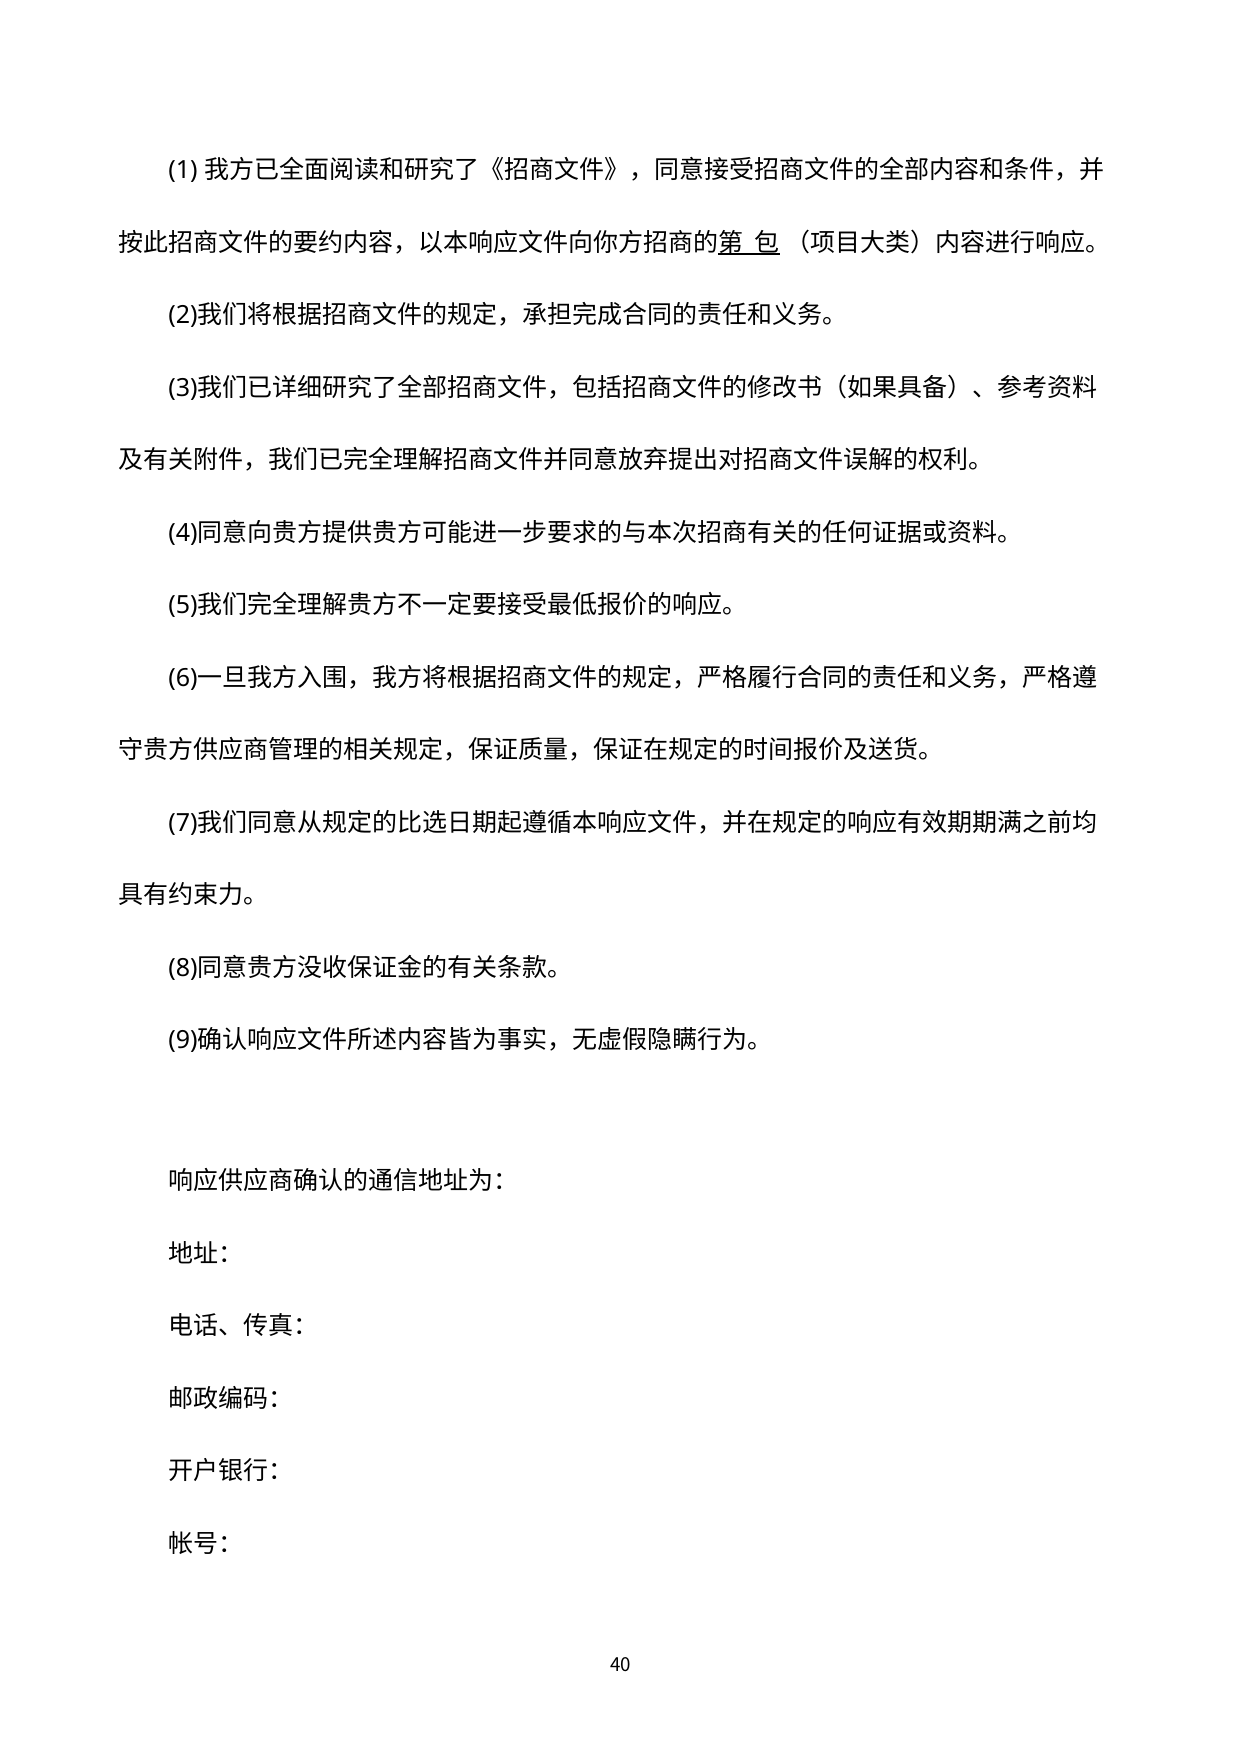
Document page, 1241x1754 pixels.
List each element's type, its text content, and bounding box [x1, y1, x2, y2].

text (3)我们已详细研究了全部招商文件，包括招商文件的修改书（如果具备）、参考资料及有关附件，我们已完全理解招商文件并同意放弃提出对招商文件误解的权利。 [118, 367, 1122, 476]
text (5)我们完全理解贵方不一定要接受最低报价的响应。 [118, 585, 1122, 621]
text (2)我们将根据招商文件的规定，承担完成合同的责任和义务。 [118, 295, 1122, 331]
text (9)确认响应文件所述内容皆为事实，无虚假隐瞒行为。 [118, 1020, 1122, 1056]
text (7)我们同意从规定的比选日期起遵循本响应文件，并在规定的响应有效期期满之前均具有约束力。 [118, 802, 1122, 911]
text 邮政编码： [118, 1378, 1122, 1414]
text 电话、传真： [118, 1306, 1122, 1342]
text (6)一旦我方入围，我方将根据招商文件的规定，严格履行合同的责任和义务，严格遵守贵方供应商管理的相关规定，保证质量，保证在规定的时间报价及送货。 [118, 657, 1122, 766]
text 响应供应商确认的通信地址为： [118, 1161, 1122, 1197]
text 帐号： [118, 1523, 1122, 1559]
text (1) 我方已全面阅读和研究了《招商文件》，同意接受招商文件的全部内容和条件，并按此招商文件的要约内容，以本响应文件向你方招商的第 包 （项目大类）内容进行响应。 [118, 150, 1122, 259]
text 开户银行： [118, 1451, 1122, 1487]
text (4)同意向贵方提供贵方可能进一步要求的与本次招商有关的任何证据或资料。 [118, 512, 1122, 549]
text (8)同意贵方没收保证金的有关条款。 [118, 947, 1122, 984]
text 地址： [118, 1233, 1122, 1269]
